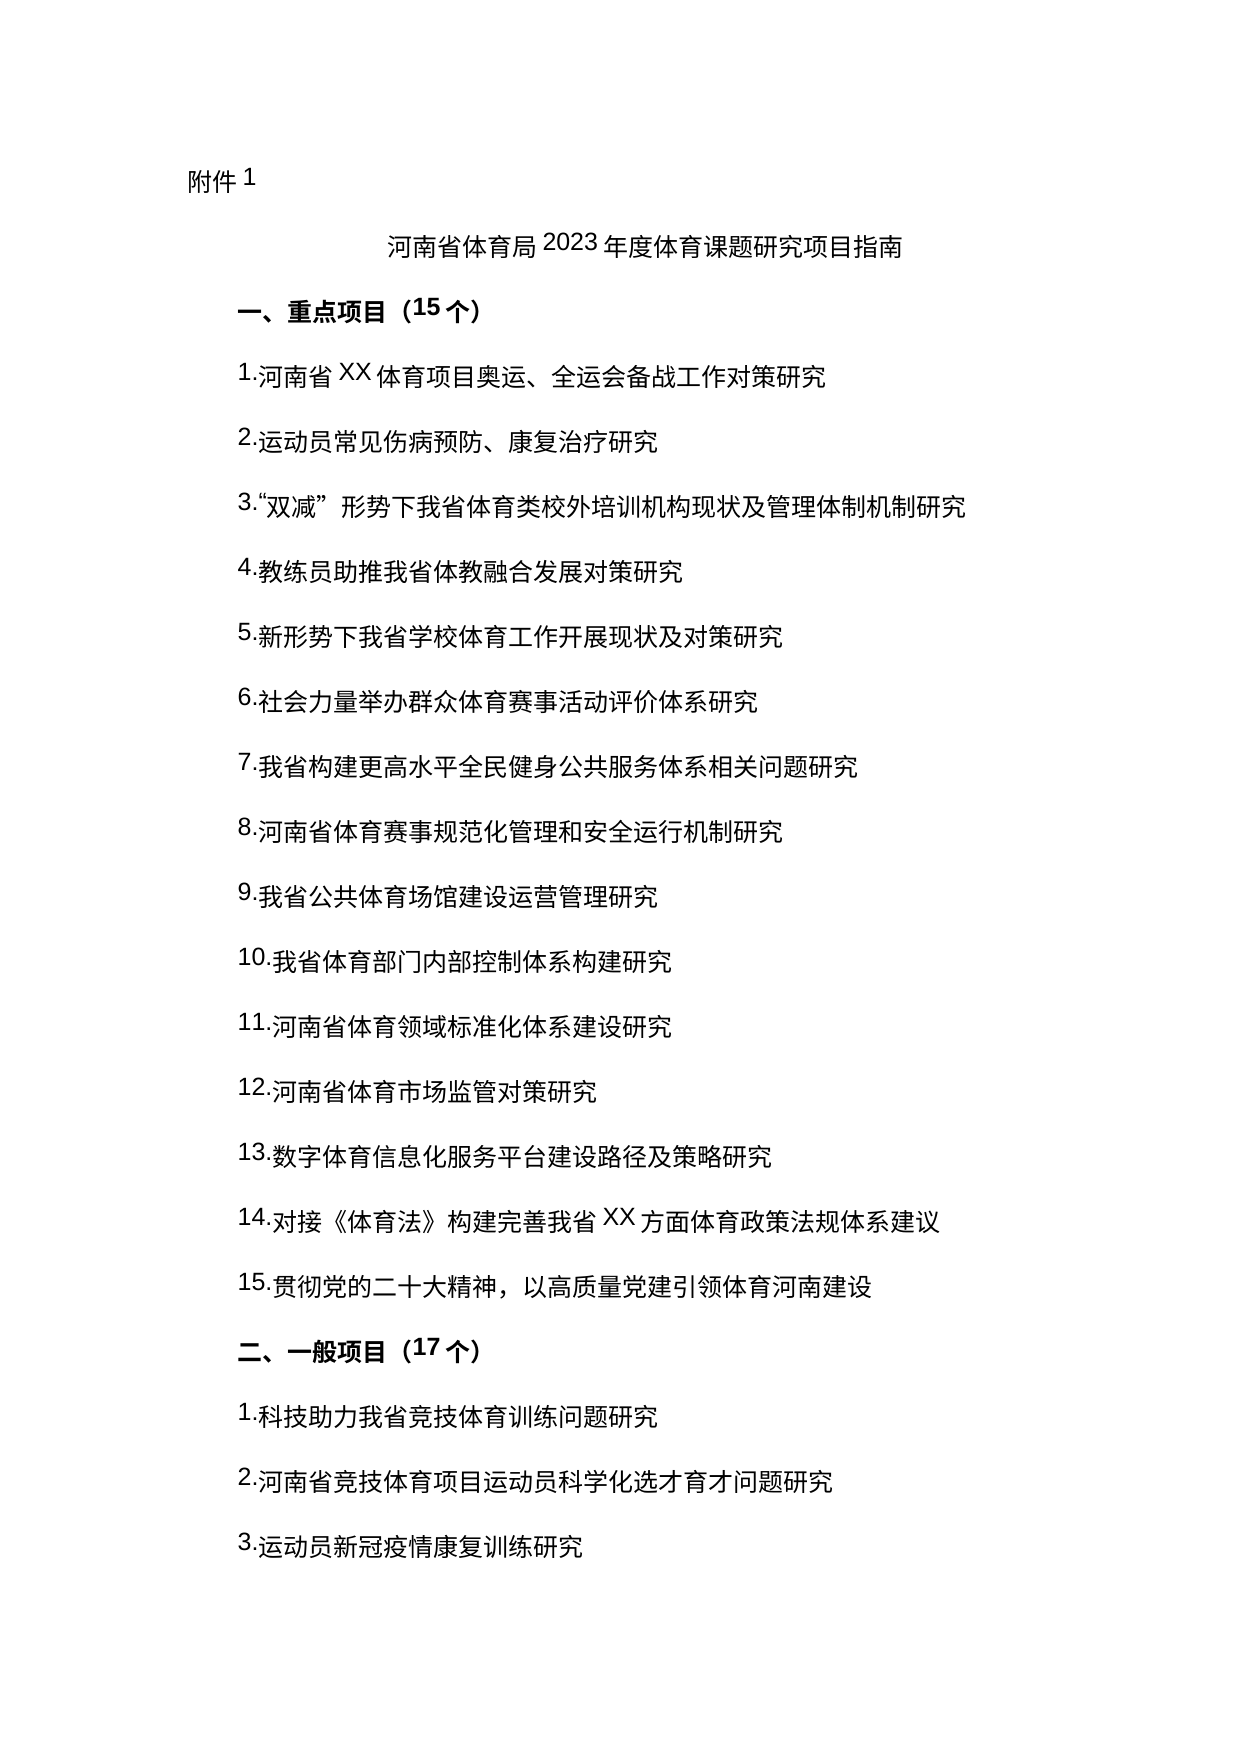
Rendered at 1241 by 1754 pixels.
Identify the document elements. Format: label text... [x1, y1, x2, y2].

text 5.新形势下我省学校体育工作开展现状及对策研究 [187, 617, 1053, 682]
text 2.河南省竞技体育项目运动员科学化选才育才问题研究 [187, 1462, 1053, 1527]
text 3.运动员新冠疫情康复训练研究 [187, 1527, 1053, 1592]
text 河南省体育局2023年度体育课题研究项目指南 [187, 227, 1053, 292]
text 附件1 [187, 162, 1053, 227]
text 1.科技助力我省竞技体育训练问题研究 [187, 1397, 1053, 1462]
text 15.贯彻党的二十大精神，以高质量党建引领体育河南建设 [187, 1267, 1053, 1332]
text 7.我省构建更高水平全民健身公共服务体系相关问题研究 [187, 747, 1053, 812]
text 4.教练员助推我省体教融合发展对策研究 [187, 552, 1053, 617]
text 13.数字体育信息化服务平台建设路径及策略研究 [187, 1137, 1053, 1202]
text 9.我省公共体育场馆建设运营管理研究 [187, 877, 1053, 942]
text 8.河南省体育赛事规范化管理和安全运行机制研究 [187, 812, 1053, 877]
text 2.运动员常见伤病预防、康复治疗研究 [187, 422, 1053, 487]
text 一、重点项目（15个） [187, 292, 1053, 357]
text 10.我省体育部门内部控制体系构建研究 [187, 942, 1053, 1007]
text 6.社会力量举办群众体育赛事活动评价体系研究 [187, 682, 1053, 747]
text 11.河南省体育领域标准化体系建设研究 [187, 1007, 1053, 1072]
text 二、一般项目（17个） [187, 1332, 1053, 1397]
text 3.“双减”形势下我省体育类校外培训机构现状及管理体制机制研究 [187, 487, 1053, 552]
text 14.对接《体育法》构建完善我省XX方面体育政策法规体系建议 [187, 1202, 1053, 1267]
text 1.河南省XX体育项目奥运、全运会备战工作对策研究 [187, 357, 1053, 422]
text 12.河南省体育市场监管对策研究 [187, 1072, 1053, 1137]
